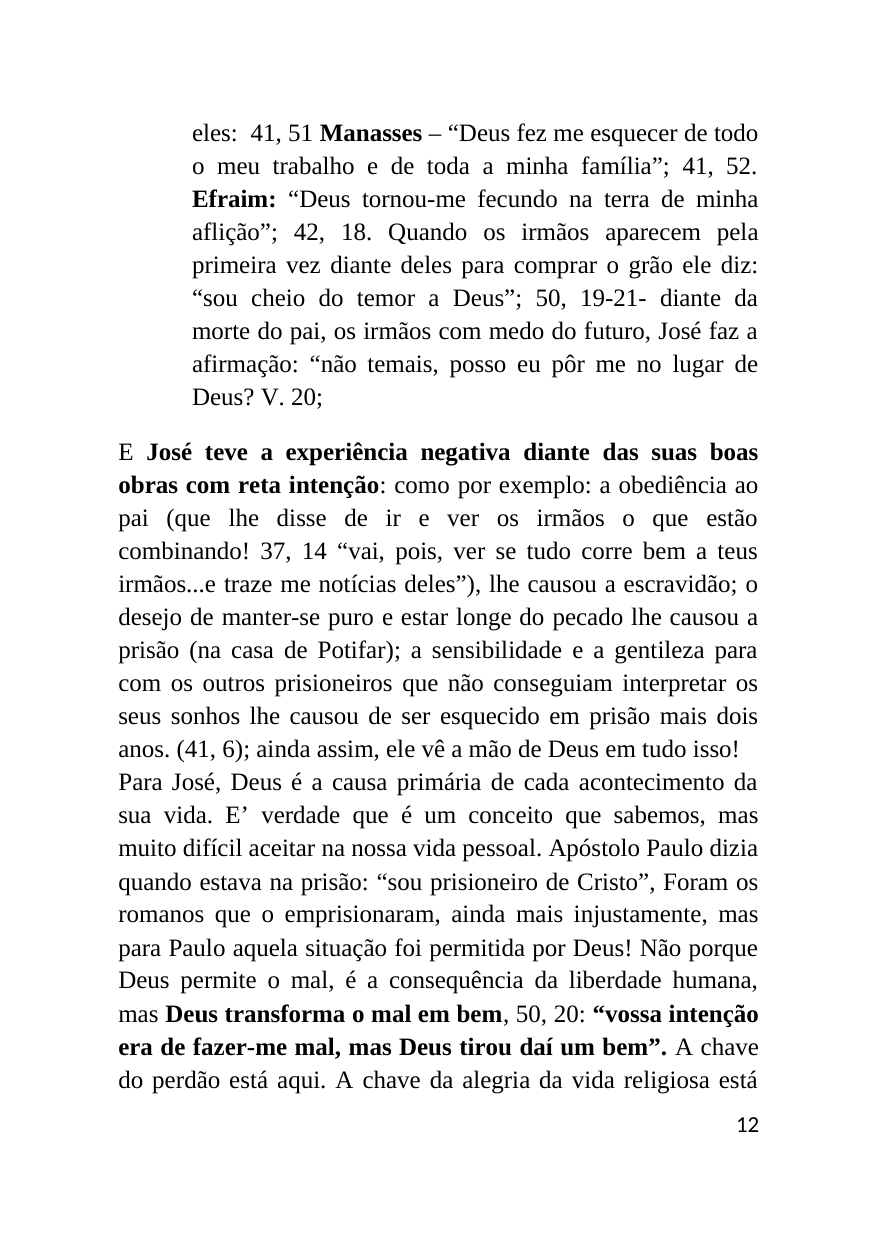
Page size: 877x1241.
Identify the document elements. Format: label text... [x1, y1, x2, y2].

text E José teve a experiência negativa diante das suas boas obras com reta intenção: como por exemplo: a obediência ao pai (que lhe disse de ir e ver os irmãos o que estão combinando! 37, 14 “vai, pois, ver se tudo corre bem a teus irmãos...e traze me notícias deles”), lhe causou a escravidão; o desejo de manter-se puro e estar longe do pecado lhe causou a prisão (na casa de Potifar); a sensibilidade e a gentileza para com os outros prisioneiros que não conseguiam interpretar os seus sonhos lhe causou de ser esquecido em prisão mais dois anos. (41, 6); ainda assim, ele vê a mão de Deus em tudo isso! [118, 437, 759, 763]
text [192, 118, 759, 411]
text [118, 767, 759, 1093]
